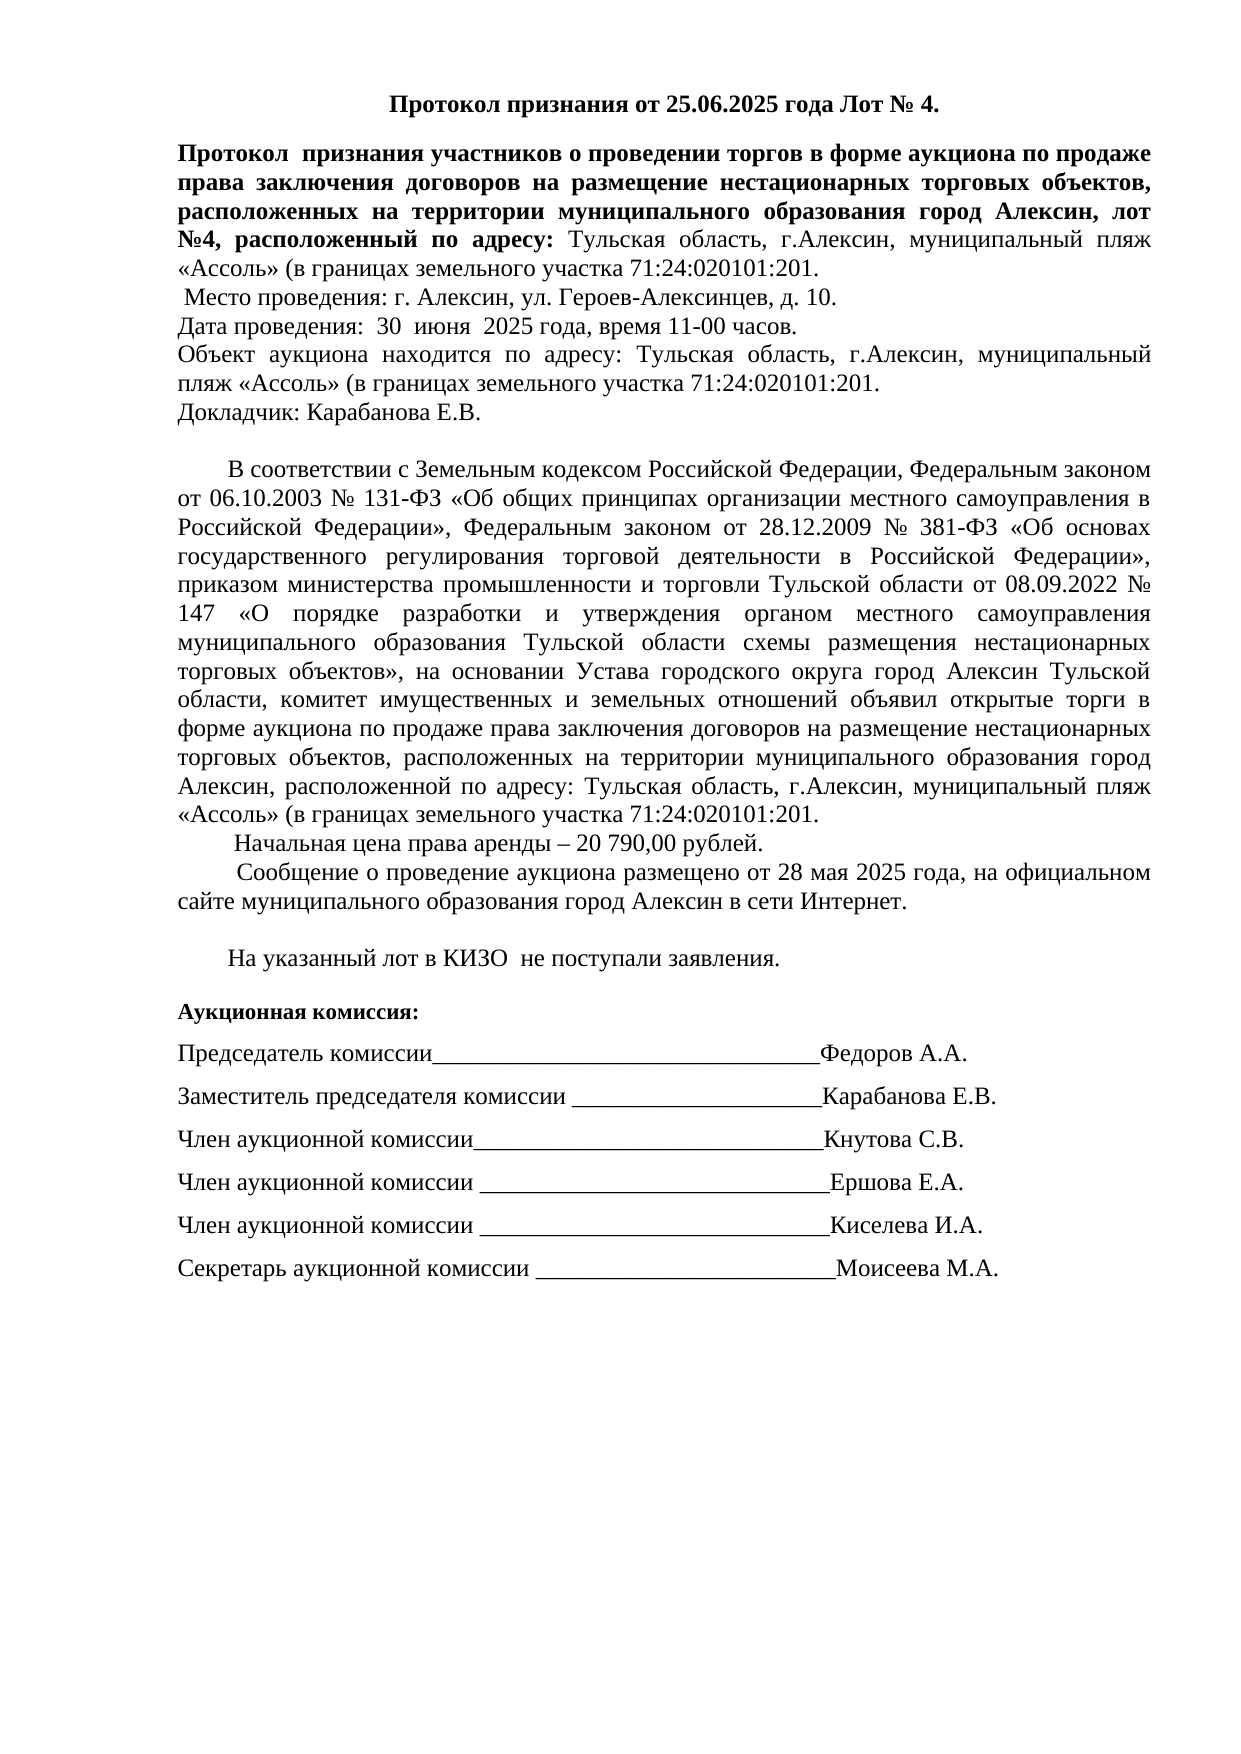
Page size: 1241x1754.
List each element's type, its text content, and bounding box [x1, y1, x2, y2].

text Председатель комиссии_______________________________Федоров А.А. [177, 1038, 1152, 1067]
text На указанный лот в КИЗО не поступали заявления. [177, 943, 1152, 972]
text Секретарь аукционной комиссии ________________________Моисеева М.А. [177, 1253, 1152, 1282]
text Член аукционной комиссии ____________________________Ершова Е.А. [177, 1167, 1152, 1196]
text Аукционная комиссия: [177, 998, 1152, 1025]
text Сообщение о проведение аукциона размещено от 28 мая 2025 года, на официальном сайте муниципального образования город Алексин в сети Интернет. [177, 857, 1152, 914]
text В соответствии с Земельным кодексом Российской Федерации, Федеральным законом от 06.10.2003 № 131-ФЗ «Об общих принципах организации местного самоуправления в Российской Федерации», Федеральным законом от 28.12.2009 № 381-ФЗ «Об основах государственного регулирования торговой деятельности в Российской Федерации», приказом министерства промышленности и торговли Тульской области от 08.09.2022 № 147 «О порядке разработки и утверждения органом местного самоуправления муниципального образования Тульской области схемы размещения нестационарных торговых объектов», на основании Устава городского округа город Алексин Тульской области, комитет имущественных и земельных отношений объявил открытые торги в форме аукциона по продаже права заключения договоров на размещение нестационарных торговых объектов, расположенных на территории муниципального образования город Алексин, расположенной по адресу: Тульская область, г.Алексин, муниципальный пляж «Ассоль» (в границах земельного участка 71:24:020101:201. [177, 454, 1152, 828]
text Протокол признания от 25.06.2025 года Лот № 4. [177, 89, 1152, 117]
text Заместитель председателя комиссии ____________________Карабанова Е.В. [177, 1081, 1152, 1110]
text Начальная цена права аренды – 20 790,00 рублей. [177, 828, 1152, 857]
text Объект аукциона находится по адресу: Тульская область, г.Алексин, муниципальный пляж «Ассоль» (в границах земельного участка 71:24:020101:201. [177, 339, 1152, 397]
text Место проведения: г. Алексин, ул. Героев-Алексинцев, д. 10. [177, 282, 1152, 311]
text Член аукционной комиссии ____________________________Киселева И.А. [177, 1210, 1152, 1239]
text Протокол признания участников о проведении торгов в форме аукциона по продаже права заключения договоров на размещение нестационарных торговых объектов, расположенных на территории муниципального образования город Алексин, лот №4, расположенный по адресу: Тульская область, г.Алексин, муниципальный пляж «Ассоль» (в границах земельного участка 71:24:020101:201. [177, 138, 1152, 282]
text Член аукционной комиссии____________________________Кнутова С.В. [177, 1124, 1152, 1153]
text Дата проведения: 30 июня 2025 года, время 11-00 часов. [177, 311, 1152, 339]
text Докладчик: Карабанова Е.В. [177, 397, 1152, 426]
